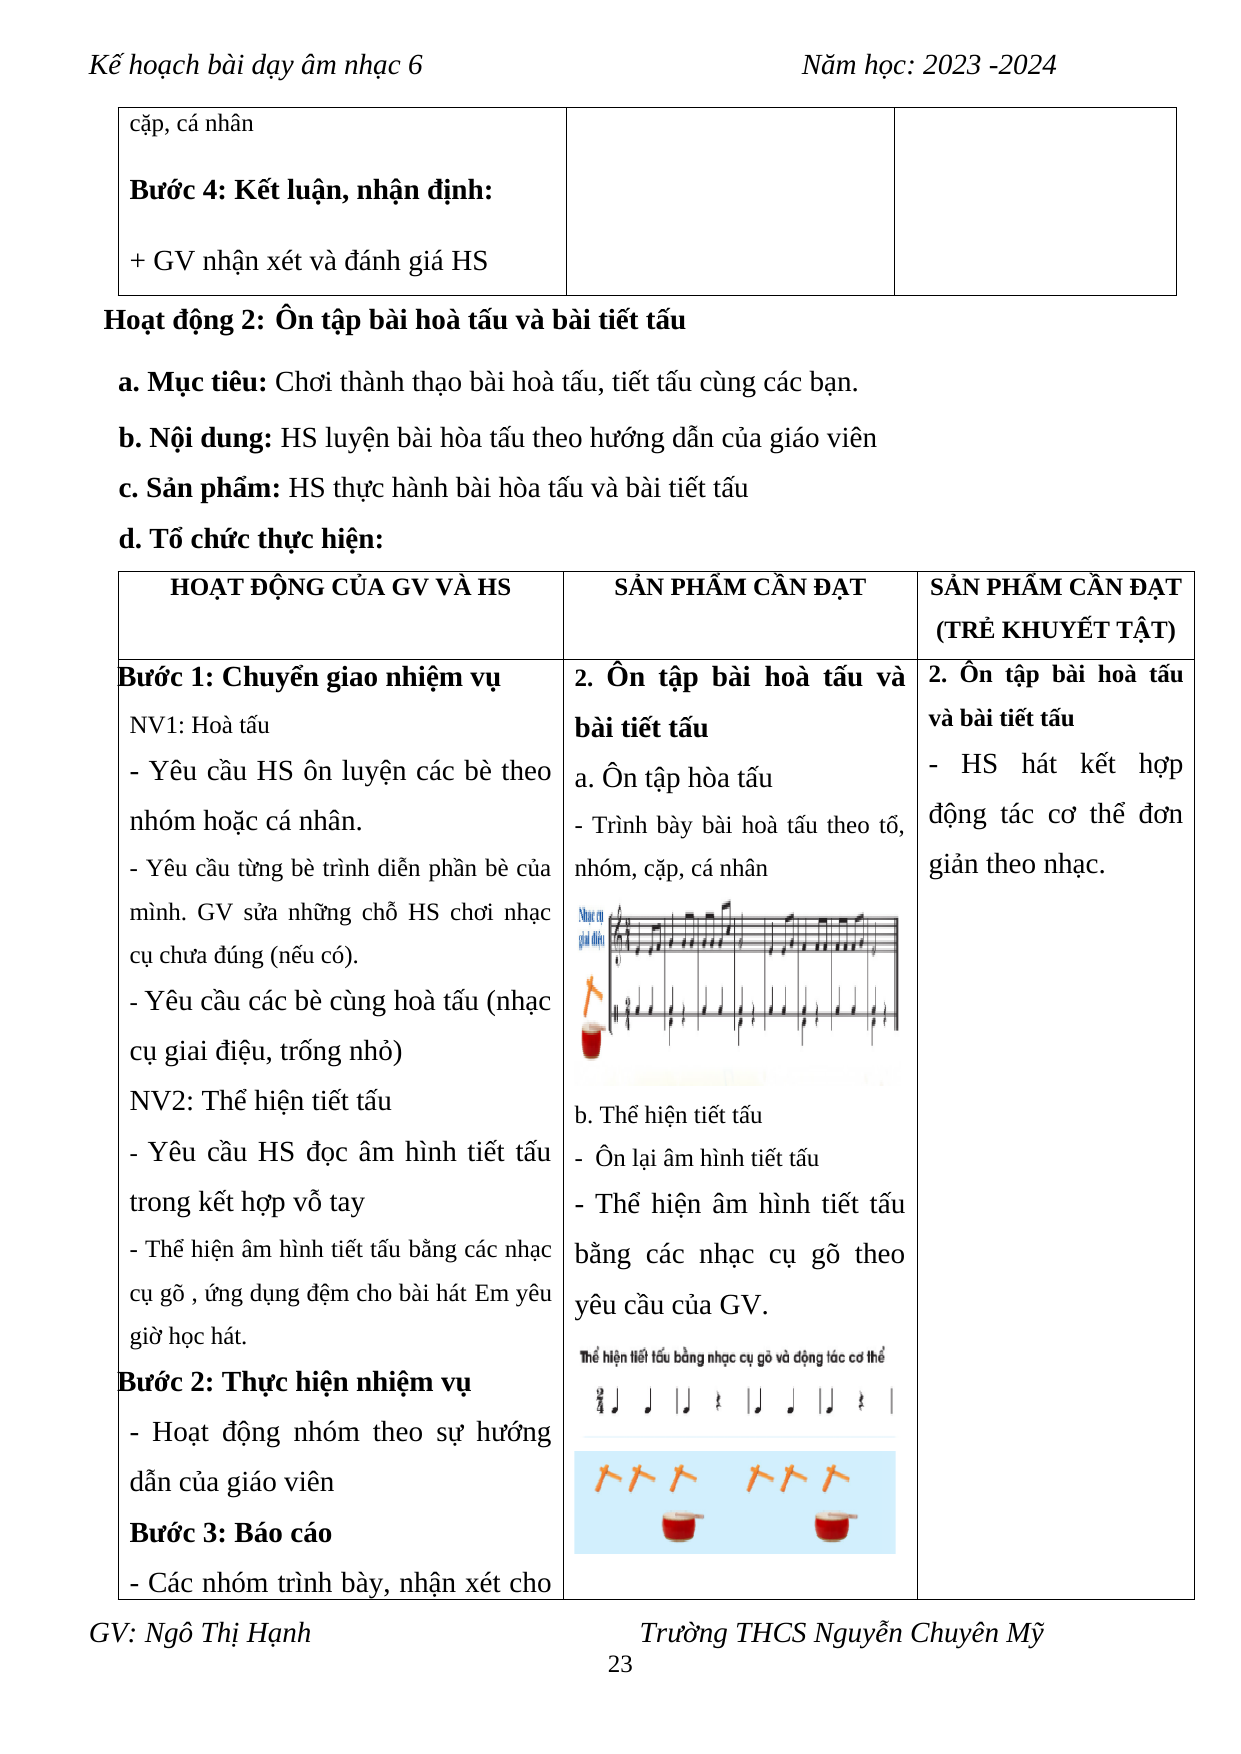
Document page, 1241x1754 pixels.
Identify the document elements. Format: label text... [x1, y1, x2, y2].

text b. Nội dung: HS luyện bài hòa tấu theo hướng dẫn của giáo viên [89, 420, 1152, 454]
picture [574, 1337, 906, 1438]
table_header SẢN PHẨM CẦN ĐẠT [564, 572, 917, 658]
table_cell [895, 108, 1176, 295]
table_header HOẠT ĐỘNG CỦA GV VÀ HS [119, 572, 563, 658]
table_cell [119, 660, 563, 1599]
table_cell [564, 660, 917, 1599]
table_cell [918, 660, 1194, 1599]
picture [574, 1451, 896, 1554]
text d. Tổ chức thực hiện: [89, 521, 1152, 554]
text a. Mục tiêu: Chơi thành thạo bài hoà tấu, tiết tấu cùng các bạn. [89, 364, 1152, 397]
picture [574, 896, 901, 1086]
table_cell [567, 108, 894, 295]
table_header SẢN PHẨM CẦN ĐẠT (TRẺ KHUYẾT TẬT) [918, 572, 1194, 658]
text c. Sản phẩm: HS thực hành bài hòa tấu và bài tiết tấu [89, 471, 1152, 504]
text Hoạt động 2: Ôn tập bài hoà tấu và bài tiết tấu [89, 302, 1152, 336]
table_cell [119, 108, 566, 295]
